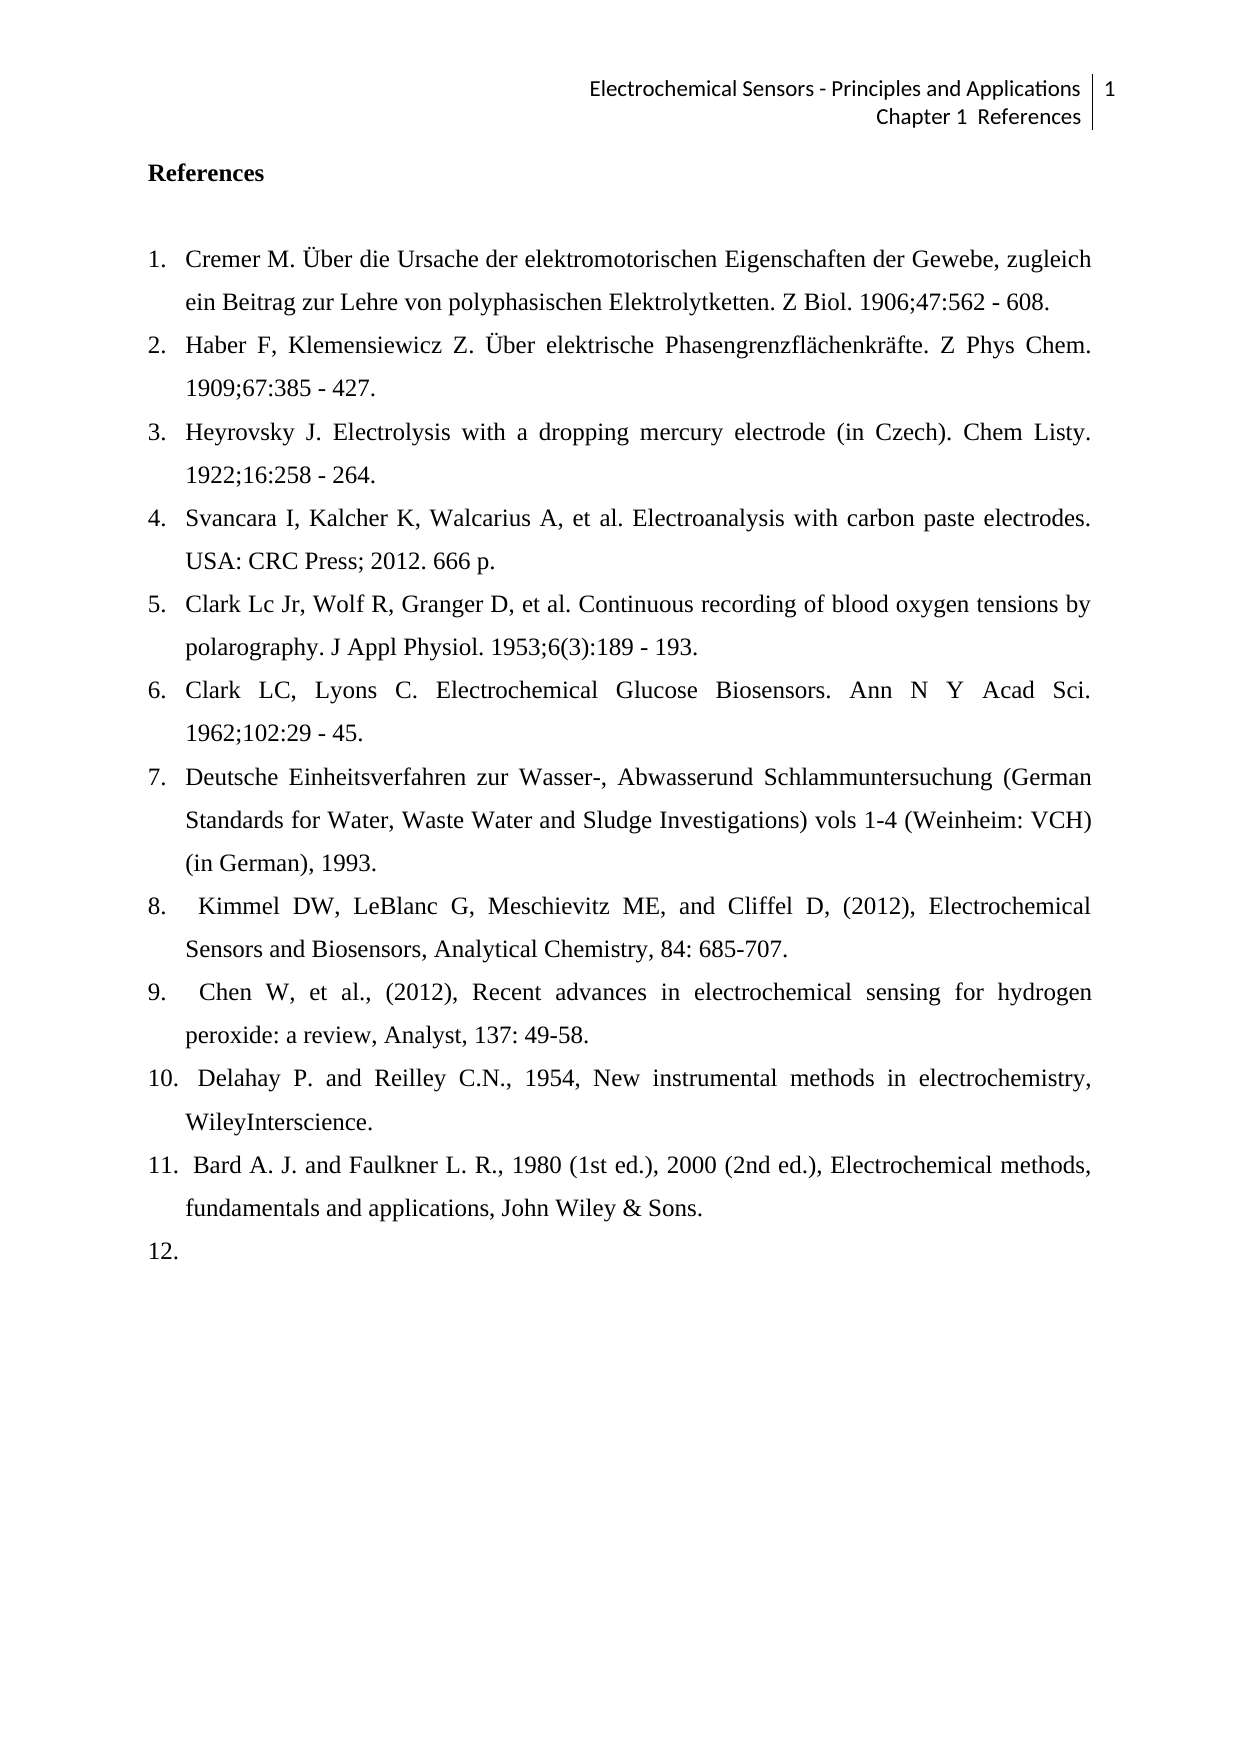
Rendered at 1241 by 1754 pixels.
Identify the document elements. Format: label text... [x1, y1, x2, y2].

list Bard A. J. and Faulkner L. R., 1980 (1st ed.), 2000 (2nd ed.), Electrochemical methods, fundamentals and applications, John Wiley & Sons. [148, 1150, 1093, 1222]
list Cremer M. Über die Ursache der elektromotorischen Eigenschaften der Gewebe, zugleich ein Beitrag zur Lehre von polyphasischen Elektrolytketten. Z Biol. 1906;47:562 - 608. [148, 244, 1093, 316]
list Clark Lc Jr, Wolf R, Granger D, et al. Continuous recording of blood oxygen tensions by polarography. J Appl Physiol. 1953;6(3):189 - 193. [148, 589, 1093, 661]
list Kimmel DW, LeBlanc G, Meschievitz ME, and Cliffel D, (2012), Electrochemical Sensors and Biosensors, Analytical Chemistry, 84: 685-707. [148, 891, 1093, 963]
list Chen W, et al., (2012), Recent advances in electrochemical sensing for hydrogen peroxide: a review, Analyst, 137: 49-58. [148, 977, 1093, 1049]
list Svancara I, Kalcher K, Walcarius A, et al. Electroanalysis with carbon paste electrodes. USA: CRC Press; 2012. 666 p. [148, 503, 1093, 575]
list Deutsche Einheitsverfahren zur Wasser-, Abwasserund Schlammuntersuchung (German Standards for Water, Waste Water and Sludge Investigations) vols 1-4 (Weinheim: VCH) (in German), 1993. [148, 762, 1093, 877]
list Haber F, Klemensiewicz Z. Über elektrische Phasengrenzflächenkräfte. Z Phys Chem. 1909;67:385 - 427. [148, 330, 1093, 402]
text References [148, 158, 1093, 187]
list Clark LC, Lyons C. Electrochemical Glucose Biosensors. Ann N Y Acad Sci. 1962;102:29 - 45. [148, 675, 1093, 747]
list Heyrovsky J. Electrolysis with a dropping mercury electrode (in Czech). Chem Listy. 1922;16:258 - 264. [148, 417, 1093, 488]
list Delahay P. and Reilley C.N., 1954, New instrumental methods in electrochemistry, WileyInterscience. [148, 1063, 1093, 1135]
